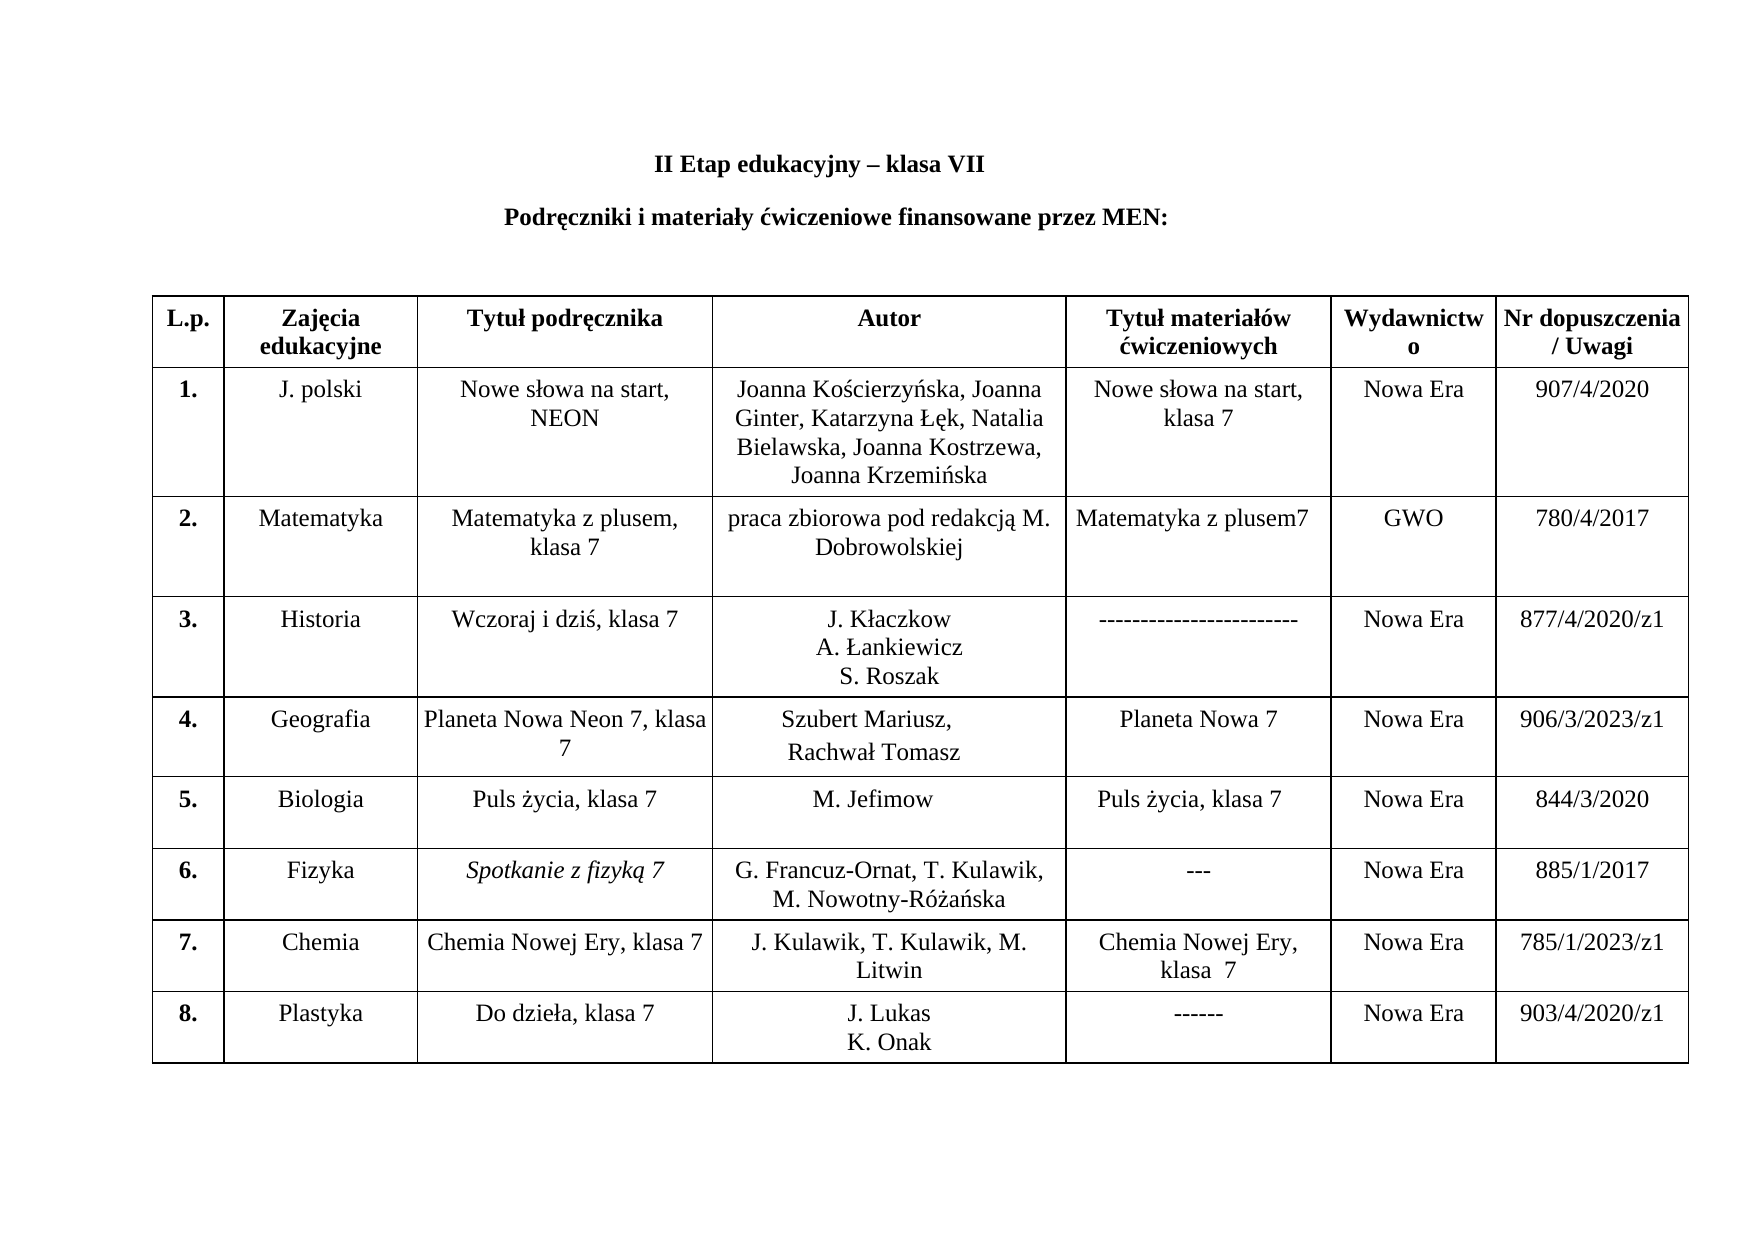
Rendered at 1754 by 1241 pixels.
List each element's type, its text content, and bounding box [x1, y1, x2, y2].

table_cell --- [1067, 849, 1330, 919]
table_cell 4. [153, 698, 223, 776]
table_cell Joanna Kościerzyńska, Joanna Ginter, Katarzyna Łęk, Natalia Bielawska, Joanna Kostrzewa, Joanna Krzemińska [713, 368, 1065, 496]
table_cell Nowe słowa na start, NEON [418, 368, 712, 496]
table_cell 877/4/2020/z1 [1497, 597, 1688, 696]
table_cell 903/4/2020/z1 [1497, 992, 1688, 1062]
table_cell praca zbiorowa pod redakcją M. Dobrowolskiej [713, 497, 1065, 596]
table_cell Nowa Era [1332, 698, 1495, 776]
table_cell GWO [1332, 497, 1495, 596]
table_header Autor [713, 297, 1065, 366]
table_cell J. Lukas K. Onak [713, 992, 1065, 1062]
table_cell Wczoraj i dziś, klasa 7 [418, 597, 712, 696]
table_cell G. Francuz-Ornat, T. Kulawik, M. Nowotny-Różańska [713, 849, 1065, 919]
table_cell Planeta Nowa Neon 7, klasa 7 [418, 698, 712, 776]
table_header Nr dopuszczenia / Uwagi [1497, 297, 1688, 366]
table_cell Planeta Nowa 7 [1067, 698, 1330, 776]
table_cell ------------------------ [1067, 597, 1330, 696]
table_header Tytuł podręcznika [418, 297, 712, 366]
table_cell Geografia [225, 698, 417, 776]
table_cell Nowa Era [1332, 992, 1495, 1062]
table_cell Chemia [225, 921, 417, 991]
table_cell Puls życia, klasa 7 [1067, 777, 1330, 847]
table_cell Nowa Era [1332, 597, 1495, 696]
table_cell Historia [225, 597, 417, 696]
table_cell 8. [153, 992, 223, 1062]
table_cell Spotkanie z fizyką 7 [418, 849, 712, 919]
table_cell J. polski [225, 368, 417, 496]
table_cell 906/3/2023/z1 [1497, 698, 1688, 776]
table_cell 785/1/2023/z1 [1497, 921, 1688, 991]
table_cell 907/4/2020 [1497, 368, 1688, 496]
table_cell Chemia Nowej Ery, klasa 7 [1067, 921, 1330, 991]
text II Etap edukacyjny – klasa VII [148, 148, 1606, 178]
table_cell J. Kłaczkow A. Łankiewicz S. Roszak [713, 597, 1065, 696]
table_cell 780/4/2017 [1497, 497, 1688, 596]
table_header L.p. [153, 297, 223, 366]
table_cell Puls życia, klasa 7 [418, 777, 712, 847]
table_cell J. Kulawik, T. Kulawik, M. Litwin [713, 921, 1065, 991]
table_header Zajęcia edukacyjne [225, 297, 417, 366]
table_cell ------ [1067, 992, 1330, 1062]
table_cell 7. [153, 921, 223, 991]
table_cell 844/3/2020 [1497, 777, 1688, 847]
table_cell 3. [153, 597, 223, 696]
table_cell Do dzieła, klasa 7 [418, 992, 712, 1062]
table_cell 2. [153, 497, 223, 596]
table_header Tytuł materiałów ćwiczeniowych [1067, 297, 1330, 366]
table_cell Chemia Nowej Ery, klasa 7 [418, 921, 712, 991]
table_cell Plastyka [225, 992, 417, 1062]
table_cell Matematyka z plusem7 [1067, 497, 1330, 596]
table_header Wydawnictwo [1332, 297, 1495, 366]
table_cell 6. [153, 849, 223, 919]
table_cell Szubert Mariusz, Rachwał Tomasz [713, 698, 1065, 776]
table_cell 5. [153, 777, 223, 847]
table_cell Nowe słowa na start, klasa 7 [1067, 368, 1330, 496]
table_cell Matematyka z plusem, klasa 7 [418, 497, 712, 596]
table_cell 1. [153, 368, 223, 496]
table_cell Nowa Era [1332, 368, 1495, 496]
table_cell Biologia [225, 777, 417, 847]
table_cell Matematyka [225, 497, 417, 596]
table_cell Nowa Era [1332, 849, 1495, 919]
table_cell Fizyka [225, 849, 417, 919]
table_cell Nowa Era [1332, 777, 1495, 847]
text Podręczniki i materiały ćwiczeniowe finansowane przez MEN: [116, 201, 1606, 231]
table_cell M. Jefimow [713, 777, 1065, 847]
table_cell Nowa Era [1332, 921, 1495, 991]
table_cell 885/1/2017 [1497, 849, 1688, 919]
